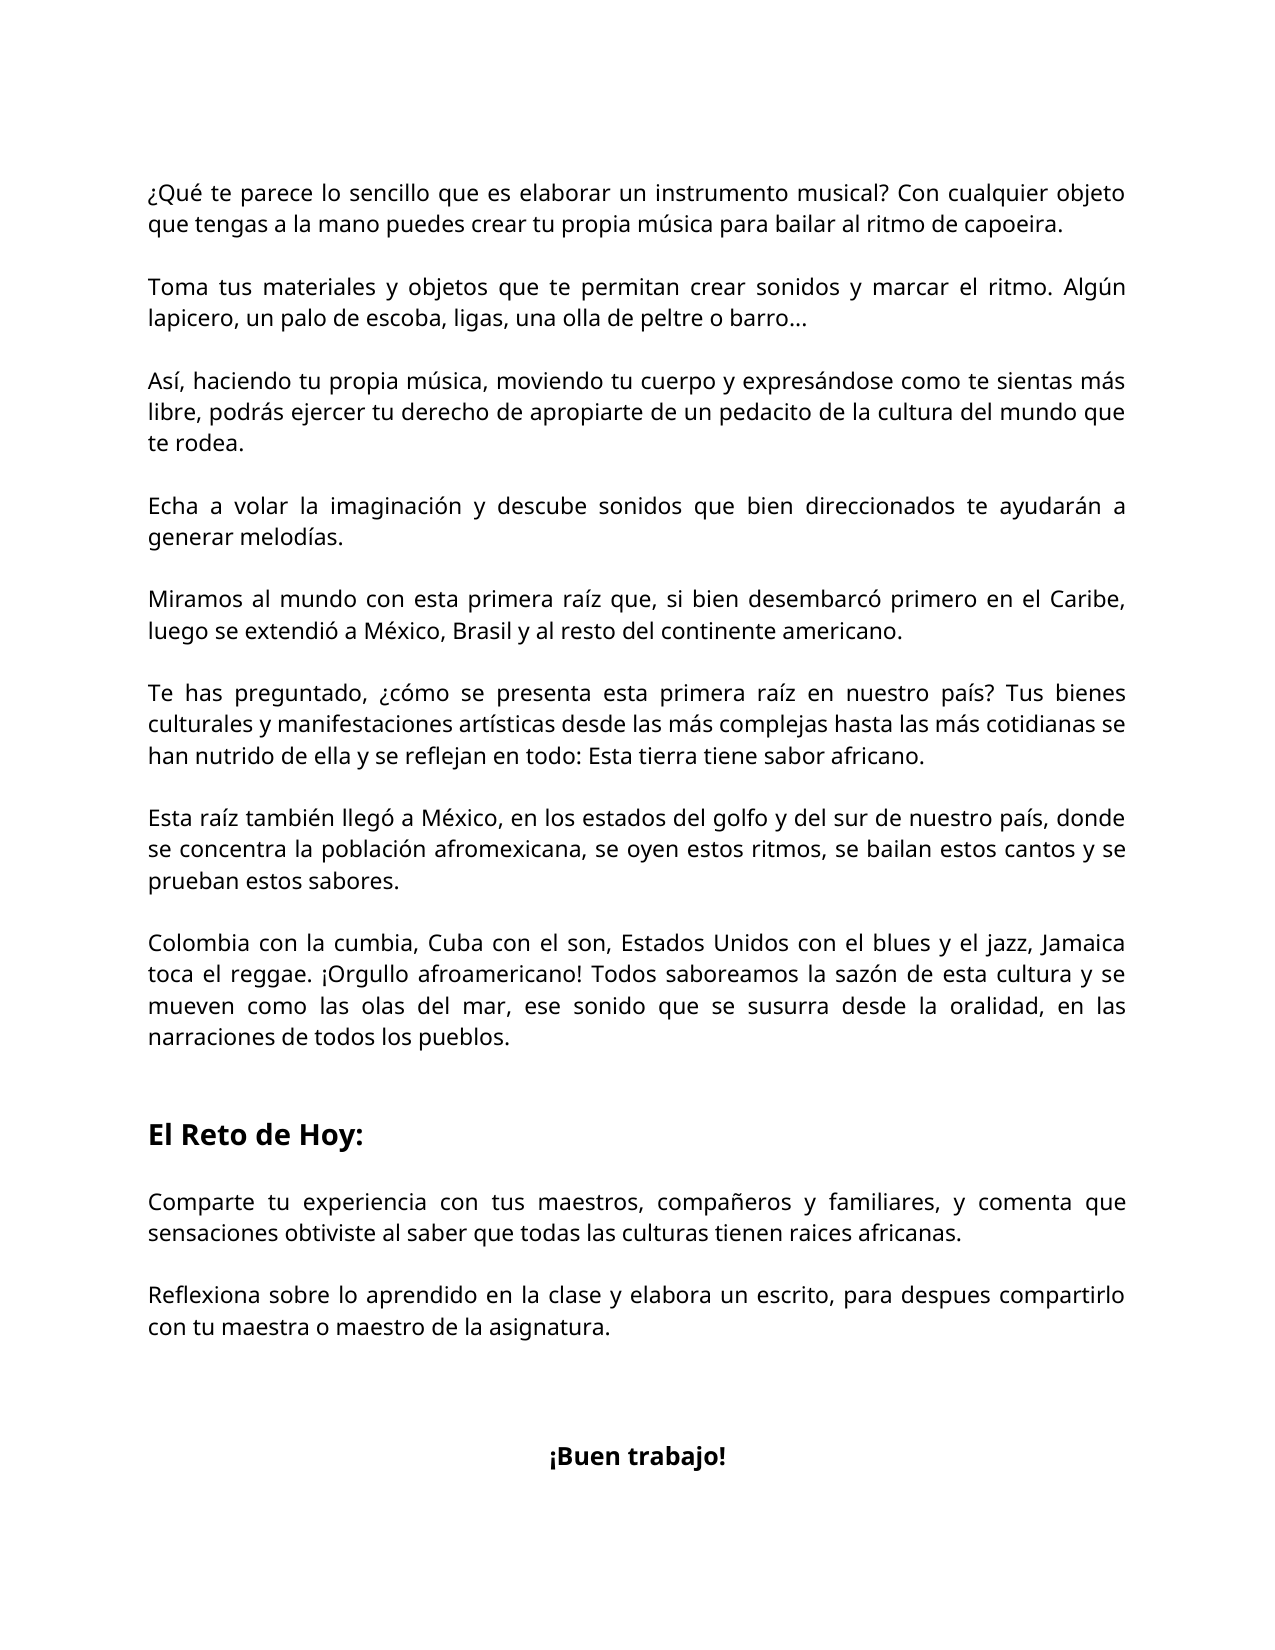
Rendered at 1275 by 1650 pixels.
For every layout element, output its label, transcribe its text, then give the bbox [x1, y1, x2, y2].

text Miramos al mundo con esta primera raíz que, si bien desembarcó primero en el Caribe, luego se extendió a México, Brasil y al resto del continente americano. [148, 583, 1127, 646]
text ¡Buen trabajo! [148, 1438, 1127, 1472]
text Esta raíz también llegó a México, en los estados del golfo y del sur de nuestro país, donde se concentra la población afromexicana, se oyen estos ritmos, se bailan estos cantos y se prueban estos sabores. [148, 802, 1127, 896]
text Toma tus materiales y objetos que te permitan crear sonidos y marcar el ritmo. Algún lapicero, un palo de escoba, ligas, una olla de peltre o barro... [148, 271, 1127, 333]
text Te has preguntado, ¿cómo se presenta esta primera raíz en nuestro país? Tus bienes culturales y manifestaciones artísticas desde las más complejas hasta las más cotidianas se han nutrido de ella y se reflejan en todo: Esta tierra tiene sabor africano. [148, 677, 1127, 771]
text Echa a volar la imaginación y descube sonidos que bien direccionados te ayudarán a generar melodías. [148, 490, 1127, 552]
text Reflexiona sobre lo aprendido en la clase y elabora un escrito, para despues compartirlo con tu maestra o maestro de la asignatura. [148, 1279, 1127, 1342]
text Así, haciendo tu propia música, moviendo tu cuerpo y expresándose como te sientas más libre, podrás ejercer tu derecho de apropiarte de un pedacito de la cultura del mundo que te rodea. [148, 365, 1127, 458]
text ¿Qué te parece lo sencillo que es elaborar un instrumento musical? Con cualquier objeto que tengas a la mano puedes crear tu propia música para bailar al ritmo de capoeira. [148, 177, 1127, 240]
text Comparte tu experiencia con tus maestros, compañeros y familiares, y comenta que sensaciones obtiviste al saber que todas las culturas tienen raices africanas. [148, 1186, 1127, 1248]
text El Reto de Hoy: [148, 1115, 1127, 1154]
text Colombia con la cumbia, Cuba con el son, Estados Unidos con el blues y el jazz, Jamaica toca el reggae. ¡Orgullo afroamericano! Todos saboreamos la sazón de esta cultura y se mueven como las olas del mar, ese sonido que se susurra desde la oralidad, en las narraciones de todos los pueblos. [148, 927, 1127, 1052]
